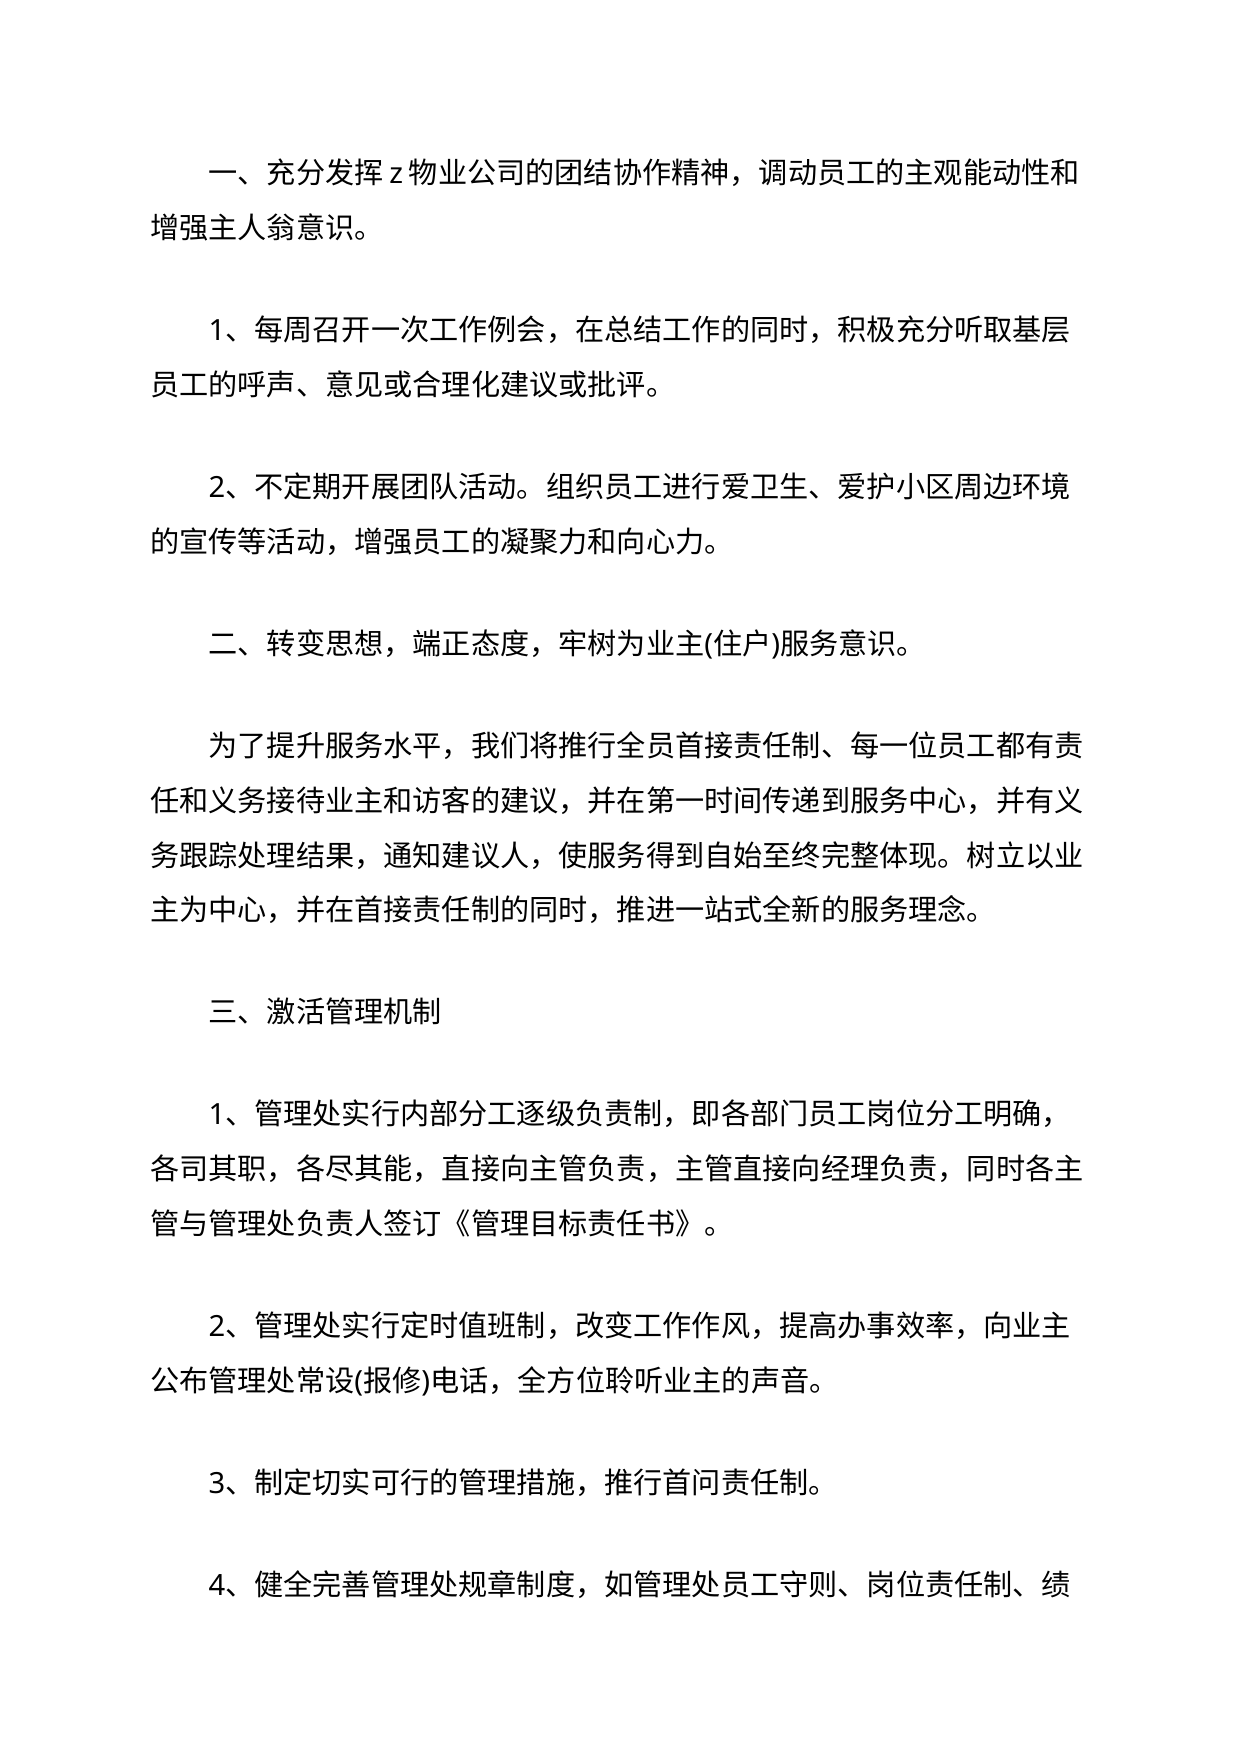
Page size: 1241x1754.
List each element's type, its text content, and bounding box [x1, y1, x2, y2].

text 2、不定期开展团队活动。组织员工进行爱卫生、爱护小区周边环境的宣传等活动，增强员工的凝聚力和向心力。 [150, 463, 1090, 561]
text 1、每周召开一次工作例会，在总结工作的同时，积极充分听取基层员工的呼声、意见或合理化建议或批评。 [150, 307, 1090, 404]
text 2、管理处实行定时值班制，改变工作作风，提高办事效率，向业主公布管理处常设(报修)电话，全方位聆听业主的声音。 [150, 1302, 1090, 1399]
text 一、充分发挥z物业公司的团结协作精神，调动员工的主观能动性和增强主人翁意识。 [150, 150, 1090, 247]
text 二、转变思想，端正态度，牢树为业主(住户)服务意识。 [150, 620, 1090, 663]
text 为了提升服务水平，我们将推行全员首接责任制、每一位员工都有责任和义务接待业主和访客的建议，并在第一时间传递到服务中心，并有义务跟踪处理结果，通知建议人，使服务得到自始至终完整体现。树立以业主为中心，并在首接责任制的同时，推进一站式全新的服务理念。 [150, 722, 1090, 929]
text 三、激活管理机制 [150, 989, 1090, 1031]
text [150, 1561, 1090, 1603]
text 3、制定切实可行的管理措施，推行首问责任制。 [150, 1459, 1090, 1502]
text 1、管理处实行内部分工逐级负责制，即各部门员工岗位分工明确，各司其职，各尽其能，直接向主管负责，主管直接向经理负责，同时各主管与管理处负责人签订《管理目标责任书》。 [150, 1091, 1090, 1243]
